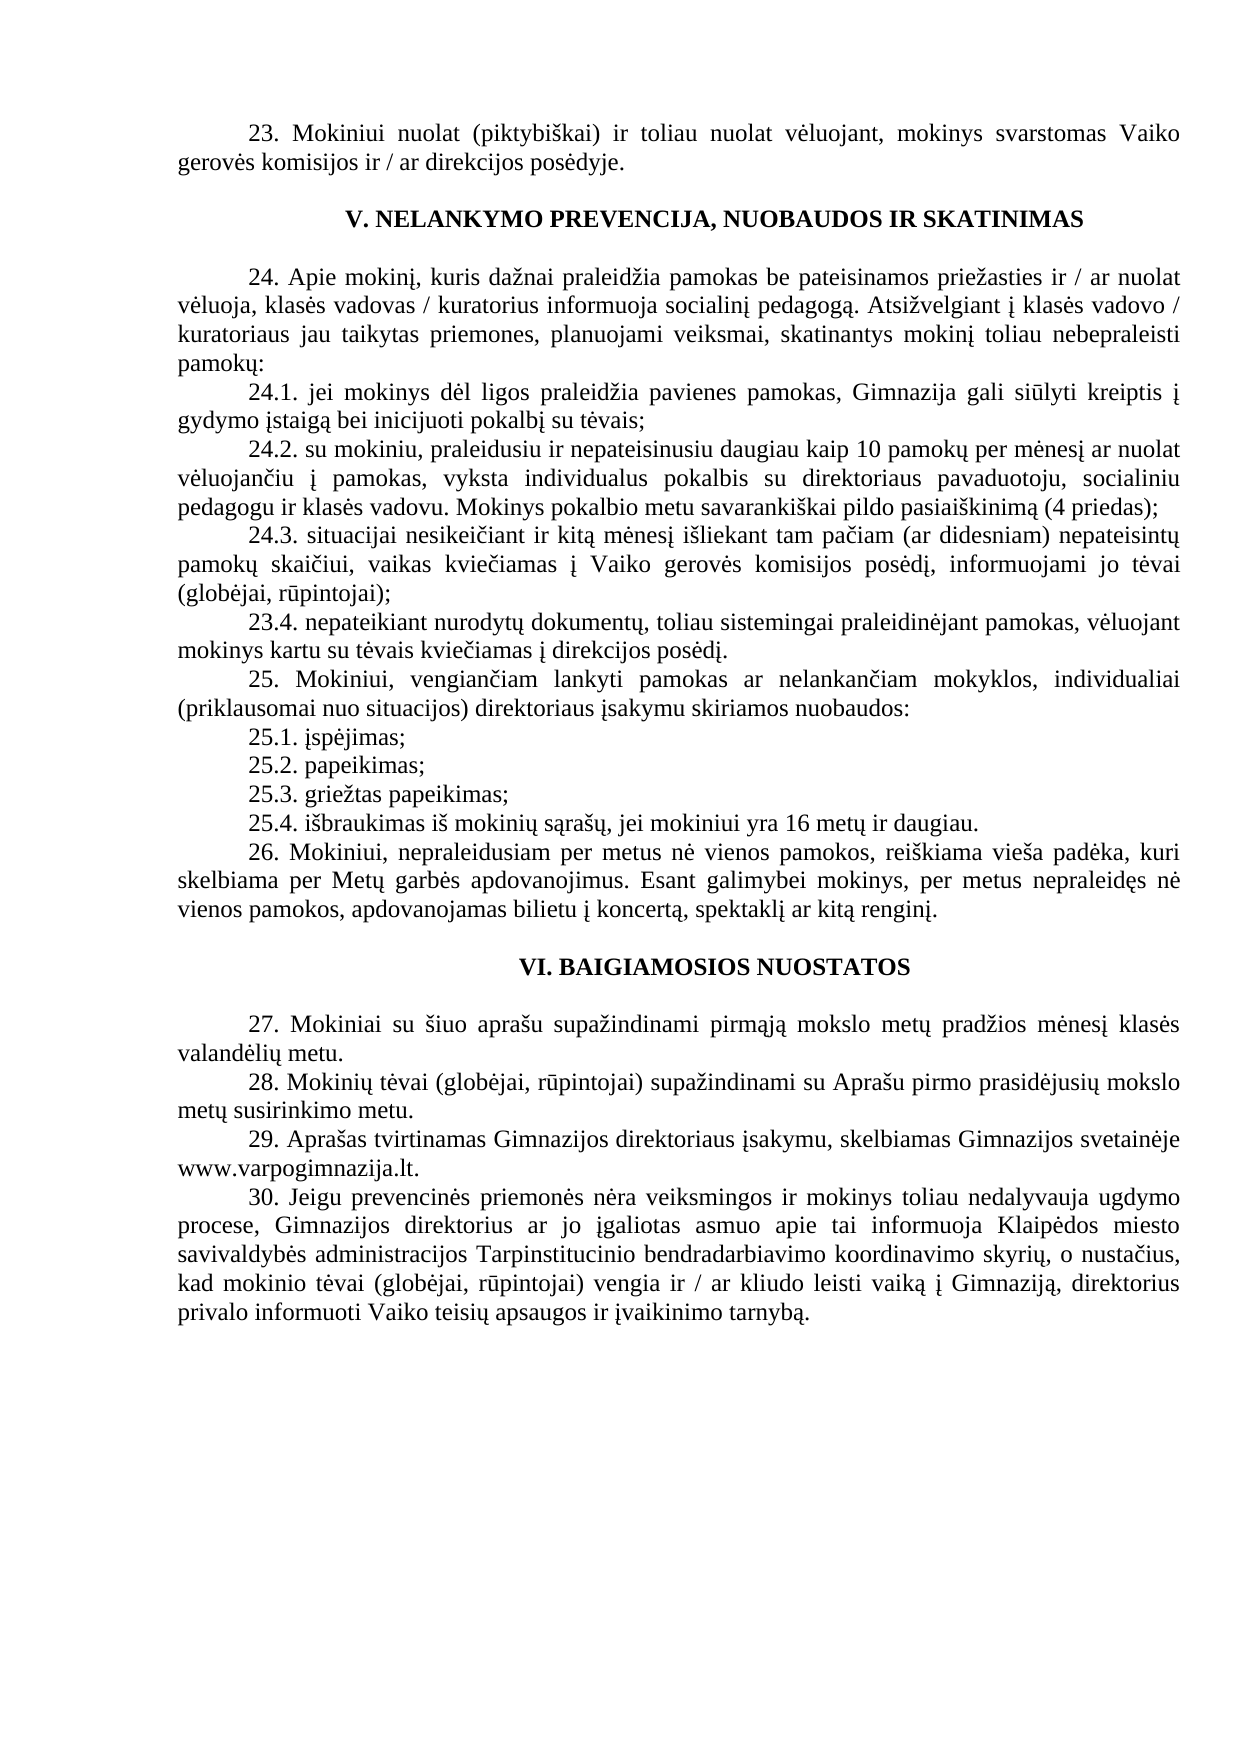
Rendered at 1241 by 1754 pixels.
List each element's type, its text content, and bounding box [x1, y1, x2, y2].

text 24.2. su mokiniu, praleidusiu ir nepateisinusiu daugiau kaip 10 pamokų per mėnesį ar nuolat vėluojančiu į pamokas, vyksta individualus pokalbis su direktoriaus pavaduotoju, socialiniu pedagogu ir klasės vadovu. Mokinys pokalbio metu savarankiškai pildo pasiaiškinimą (4 priedas); [177, 434, 1181, 521]
text 23.4. nepateikiant nurodytų dokumentų, toliau sistemingai praleidinėjant pamokas, vėluojant mokinys kartu su tėvais kviečiamas į direkcijos posėdį. [177, 607, 1181, 664]
text 24.3. situacijai nesikeičiant ir kitą mėnesį išliekant tam pačiam (ar didesniam) nepateisintų pamokų skaičiui, vaikas kviečiamas į Vaiko gerovės komisijos posėdį, informuojami jo tėvai (globėjai, rūpintojai); [177, 521, 1181, 607]
text 25.3. griežtas papeikimas; [177, 779, 1181, 808]
text 29. Aprašas tvirtinamas Gimnazijos direktoriaus įsakymu, skelbiamas Gimnazijos svetainėje www.varpogimnazija.lt. [177, 1124, 1181, 1182]
text 28. Mokinių tėvai (globėjai, rūpintojai) supažindinami su Aprašu pirmo prasidėjusių mokslo metų susirinkimo metu. [177, 1067, 1181, 1124]
text 24.1. jei mokinys dėl ligos praleidžia pavienes pamokas, Gimnazija gali siūlyti kreiptis į gydymo įstaigą bei inicijuoti pokalbį su tėvais; [177, 377, 1181, 434]
text 26. Mokiniui, nepraleidusiam per metus nė vienos pamokos, reiškiama vieša padėka, kuri skelbiama per Metų garbės apdovanojimus. Esant galimybei mokinys, per metus nepraleidęs nė vienos pamokos, apdovanojamas bilietu į koncertą, spektaklį ar kitą renginį. [177, 837, 1181, 923]
text 24. Apie mokinį, kuris dažnai praleidžia pamokas be pateisinamos priežasties ir / ar nuolat vėluoja, klasės vadovas / kuratorius informuoja socialinį pedagogą. Atsižvelgiant į klasės vadovo / kuratoriaus jau taikytas priemones, planuojami veiksmai, skatinantys mokinį toliau nebepraleisti pamokų: [177, 262, 1181, 377]
text 25. Mokiniui, vengiančiam lankyti pamokas ar nelankančiam mokyklos, individualiai (priklausomai nuo situacijos) direktoriaus įsakymu skiriamos nuobaudos: [177, 664, 1181, 722]
text 30. Jeigu prevencinės priemonės nėra veiksmingos ir mokinys toliau nedalyvauja ugdymo procese, Gimnazijos direktorius ar jo įgaliotas asmuo apie tai informuoja Klaipėdos miesto savivaldybės administracijos Tarpinstitucinio bendradarbiavimo koordinavimo skyrių, o nustačius, kad mokinio tėvai (globėjai, rūpintojai) vengia ir / ar kliudo leisti vaiką į Gimnaziją, direktorius privalo informuoti Vaiko teisių apsaugos ir įvaikinimo tarnybą. [177, 1182, 1181, 1326]
text 25.1. įspėjimas; [177, 722, 1181, 751]
text 27. Mokiniai su šiuo aprašu supažindinami pirmąją mokslo metų pradžios mėnesį klasės valandėlių metu. [177, 1009, 1181, 1067]
text 25.4. išbraukimas iš mokinių sąrašų, jei mokiniui yra 16 metų ir daugiau. [177, 808, 1181, 837]
text VI. BAIGIAMOSIOS NUOSTATOS [177, 952, 1181, 981]
text V. NELANKYMO PREVENCIJA, NUOBAUDOS IR SKATINIMAS [177, 204, 1181, 233]
text 25.2. papeikimas; [177, 751, 1181, 779]
text 23. Mokiniui nuolat (piktybiškai) ir toliau nuolat vėluojant, mokinys svarstomas Vaiko gerovės komisijos ir / ar direkcijos posėdyje. [177, 118, 1181, 176]
